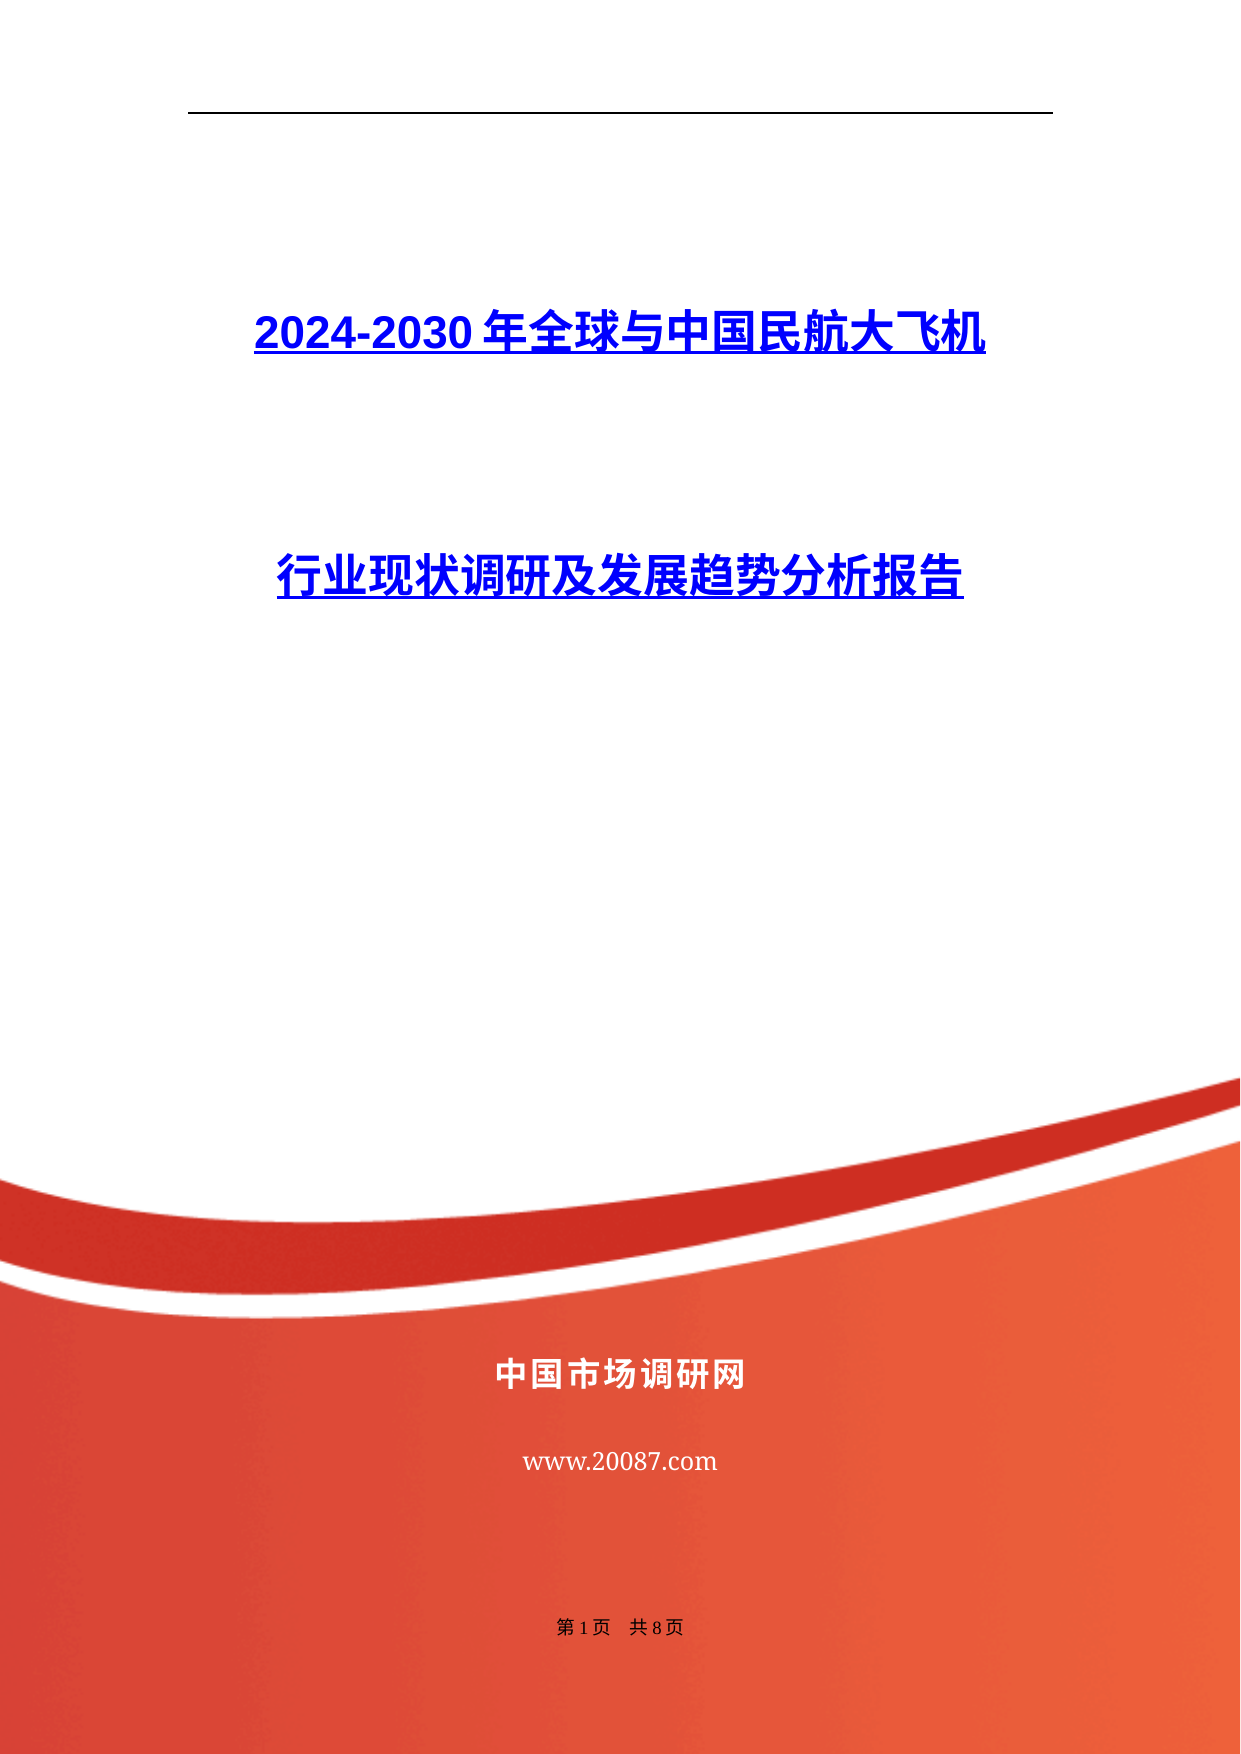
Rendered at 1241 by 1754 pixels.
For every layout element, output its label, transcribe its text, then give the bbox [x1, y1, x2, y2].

text www.20087.com [187, 1428, 1053, 1493]
table_header 2024-2030年全球与中国民航大飞机行业现状调研及发展趋势分析报告 [188, 207, 1053, 773]
picture [0, 1006, 1241, 1754]
subtitle 中国市场调研网 [187, 1339, 1053, 1404]
